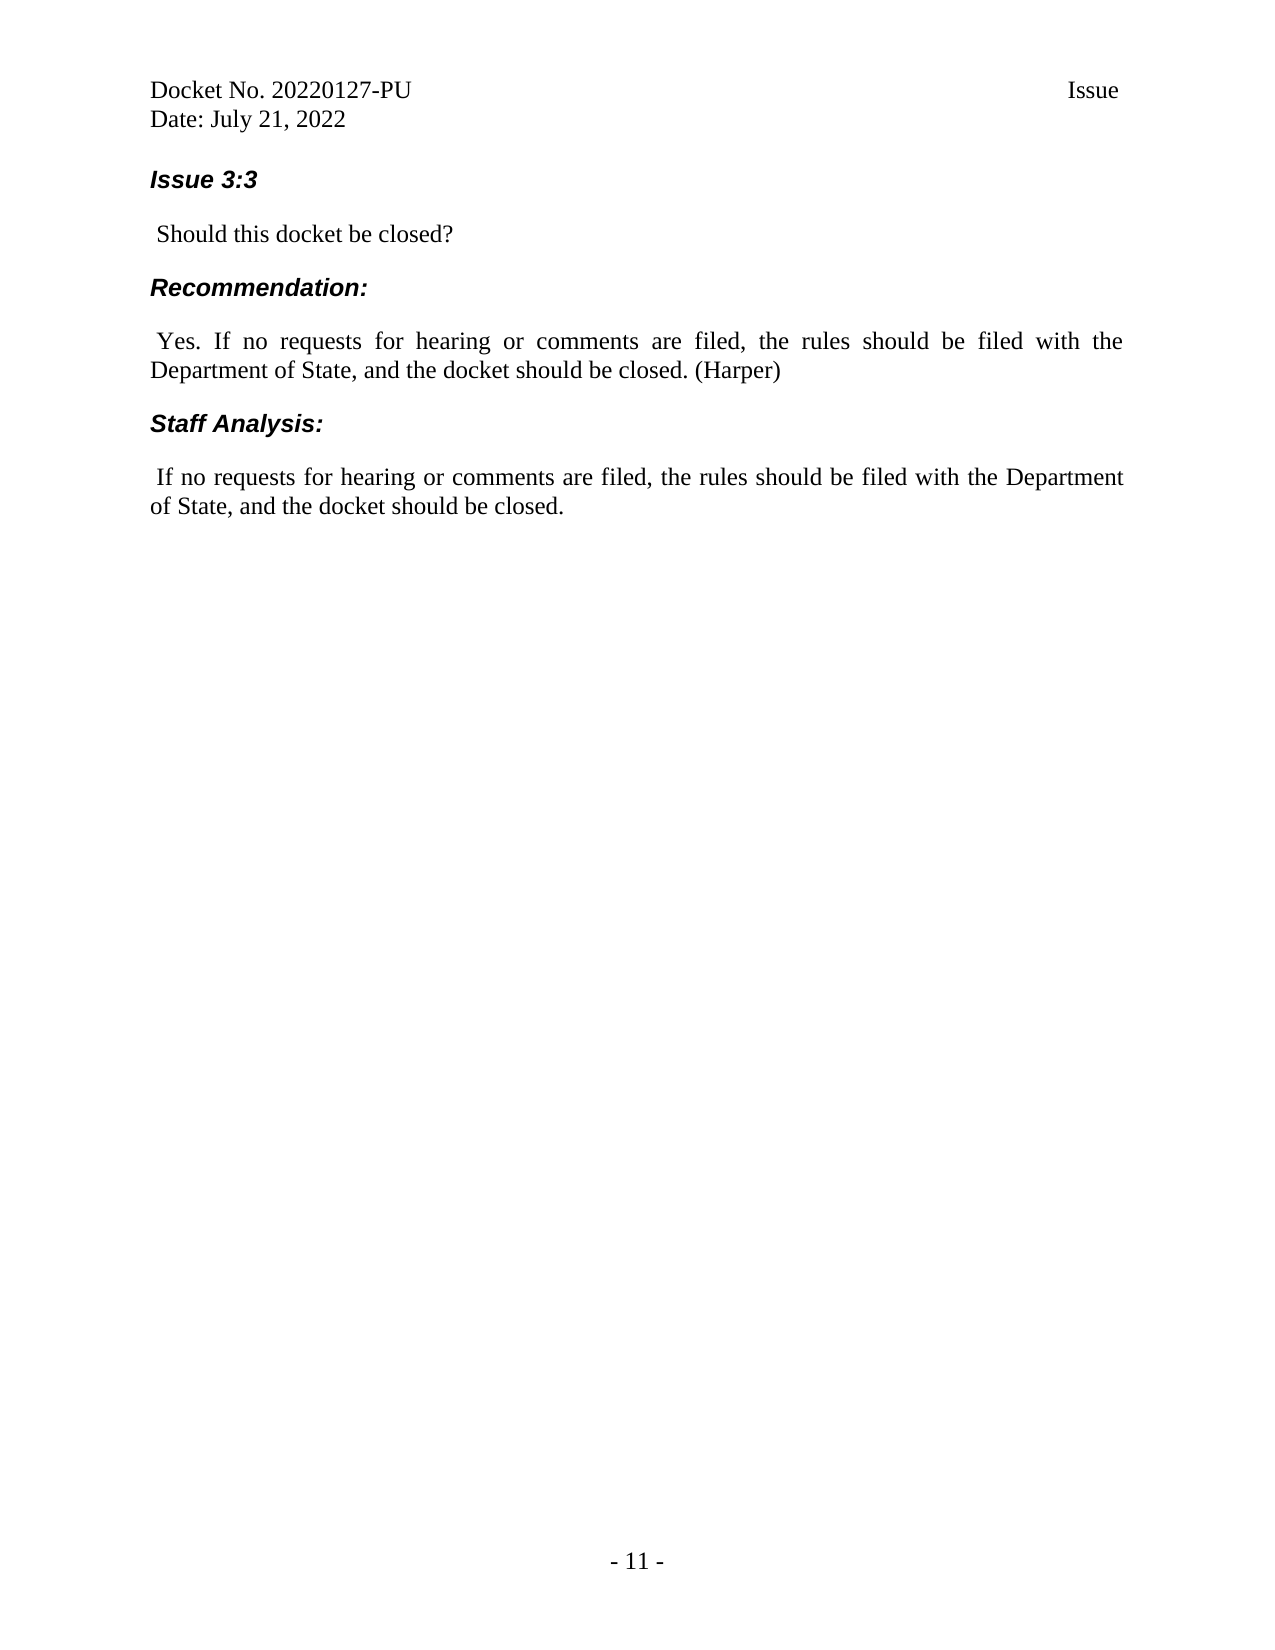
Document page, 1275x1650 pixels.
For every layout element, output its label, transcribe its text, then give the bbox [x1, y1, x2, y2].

subtitle Issue 3: [150, 165, 1125, 194]
text Should this docket be closed? [150, 219, 1125, 247]
text If no requests for hearing or comments are filed, the rules should be filed with the Department of State, and the docket should be closed. [150, 462, 1125, 520]
text Yes. If no requests for hearing or comments are filed, the rules should be filed with the Department of State, and the docket should be closed. (Harper) [150, 326, 1125, 384]
subtitle Recommendation: [150, 272, 1125, 301]
subtitle Staff Analysis: [150, 409, 1125, 437]
